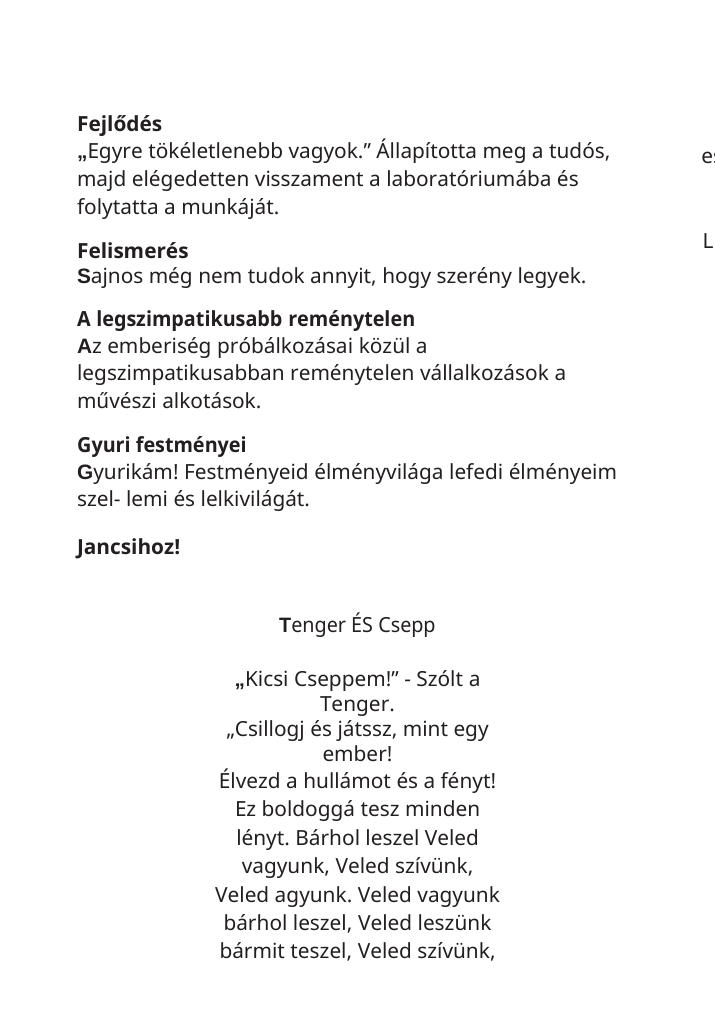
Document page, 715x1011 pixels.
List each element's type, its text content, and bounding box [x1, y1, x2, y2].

text „Kicsi Cseppem!” - Szólt a Tenger. [196, 666, 519, 716]
text „Egyre tökéletlenebb vagyok.” Állapította meg a tudós, majd elégedetten visszament a laboratóriumába és folytatta a munkáját. [77, 137, 636, 220]
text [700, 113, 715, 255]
text Élvezd a hullámot és a fényt! Ez boldoggá tesz minden lényt. Bárhol leszel Veled vagyunk, Veled szívünk, Veled agyunk. Veled vagyunk bárhol leszel, Veled leszünk bármit teszel, Veled szívünk, Veled eszünk, MI MINDIG VELED LESZÜNK!” [215, 766, 500, 965]
subtitle Fejlődés [77, 113, 635, 137]
text Gyurikám! Festményeid élményvilága lefedi élményeim szel- lemi és lelkivilágát. [77, 457, 635, 513]
text Az emberiség próbálkozásai közül a legszimpatikusabban reménytelen vállalkozások a művészi alkotások. [77, 331, 635, 414]
subtitle A legszimpatikusabb reménytelen [77, 307, 635, 331]
text Tenger ÉS Csepp [196, 610, 519, 638]
subtitle Jancsihoz! [77, 532, 635, 560]
text „Csillogj és játssz, mint egy ember! [196, 716, 519, 766]
text Sajnos még nem tudok annyit, hogy szerény legyek. [77, 263, 635, 288]
subtitle Felismerés [77, 239, 635, 263]
subtitle Gyuri festményei [77, 433, 635, 457]
